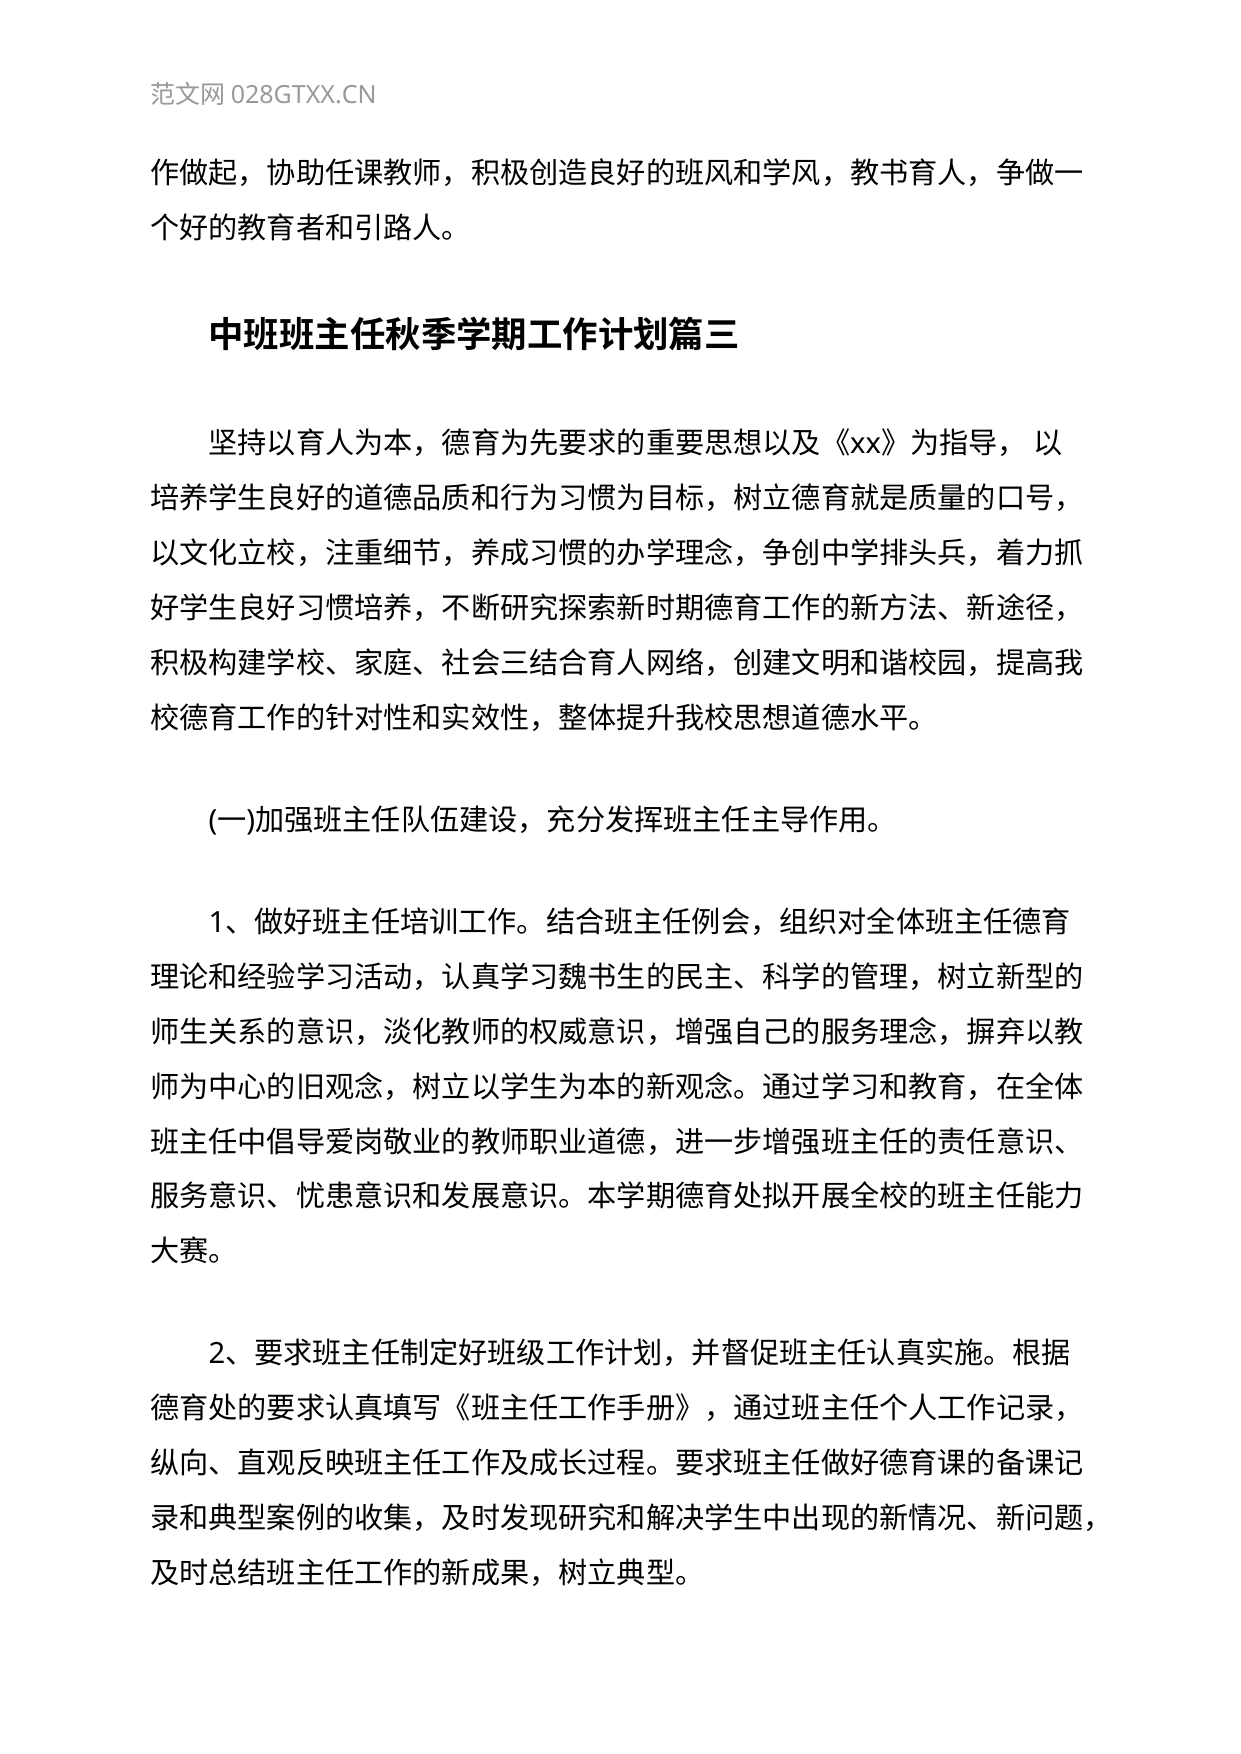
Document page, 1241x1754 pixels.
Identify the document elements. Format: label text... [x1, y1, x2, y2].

text 中班班主任秋季学期工作计划篇三 [150, 307, 1090, 358]
text 2、要求班主任制定好班级工作计划，并督促班主任认真实施。根据德育处的要求认真填写《班主任工作手册》，通过班主任个人工作记录，纵向、直观反映班主任工作及成长过程。要求班主任做好德育课的备课记录和典型案例的收集，及时发现研究和解决学生中出现的新情况、新问题，及时总结班主任工作的新成果，树立典型。 [150, 1330, 1090, 1592]
text 1、做好班主任培训工作。结合班主任例会，组织对全体班主任德育理论和经验学习活动，认真学习魏书生的民主、科学的管理，树立新型的师生关系的意识，淡化教师的权威意识，增强自己的服务理念，摒弃以教师为中心的旧观念，树立以学生为本的新观念。通过学习和教育，在全体班主任中倡导爱岗敬业的教师职业道德，进一步增强班主任的责任意识、服务意识、忧患意识和发展意识。本学期德育处拟开展全校的班主任能力大赛。 [150, 898, 1090, 1270]
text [150, 150, 1090, 247]
text 坚持以育人为本，德育为先要求的重要思想以及《xx》为指导， 以培养学生良好的道德品质和行为习惯为目标，树立德育就是质量的口号，以文化立校，注重细节，养成习惯的办学理念，争创中学排头兵，着力抓好学生良好习惯培养，不断研究探索新时期德育工作的新方法、新途径，积极构建学校、家庭、社会三结合育人网络，创建文明和谐校园，提高我校德育工作的针对性和实效性，整体提升我校思想道德水平。 [150, 420, 1090, 737]
text (一)加强班主任队伍建设，充分发挥班主任主导作用。 [150, 796, 1090, 839]
